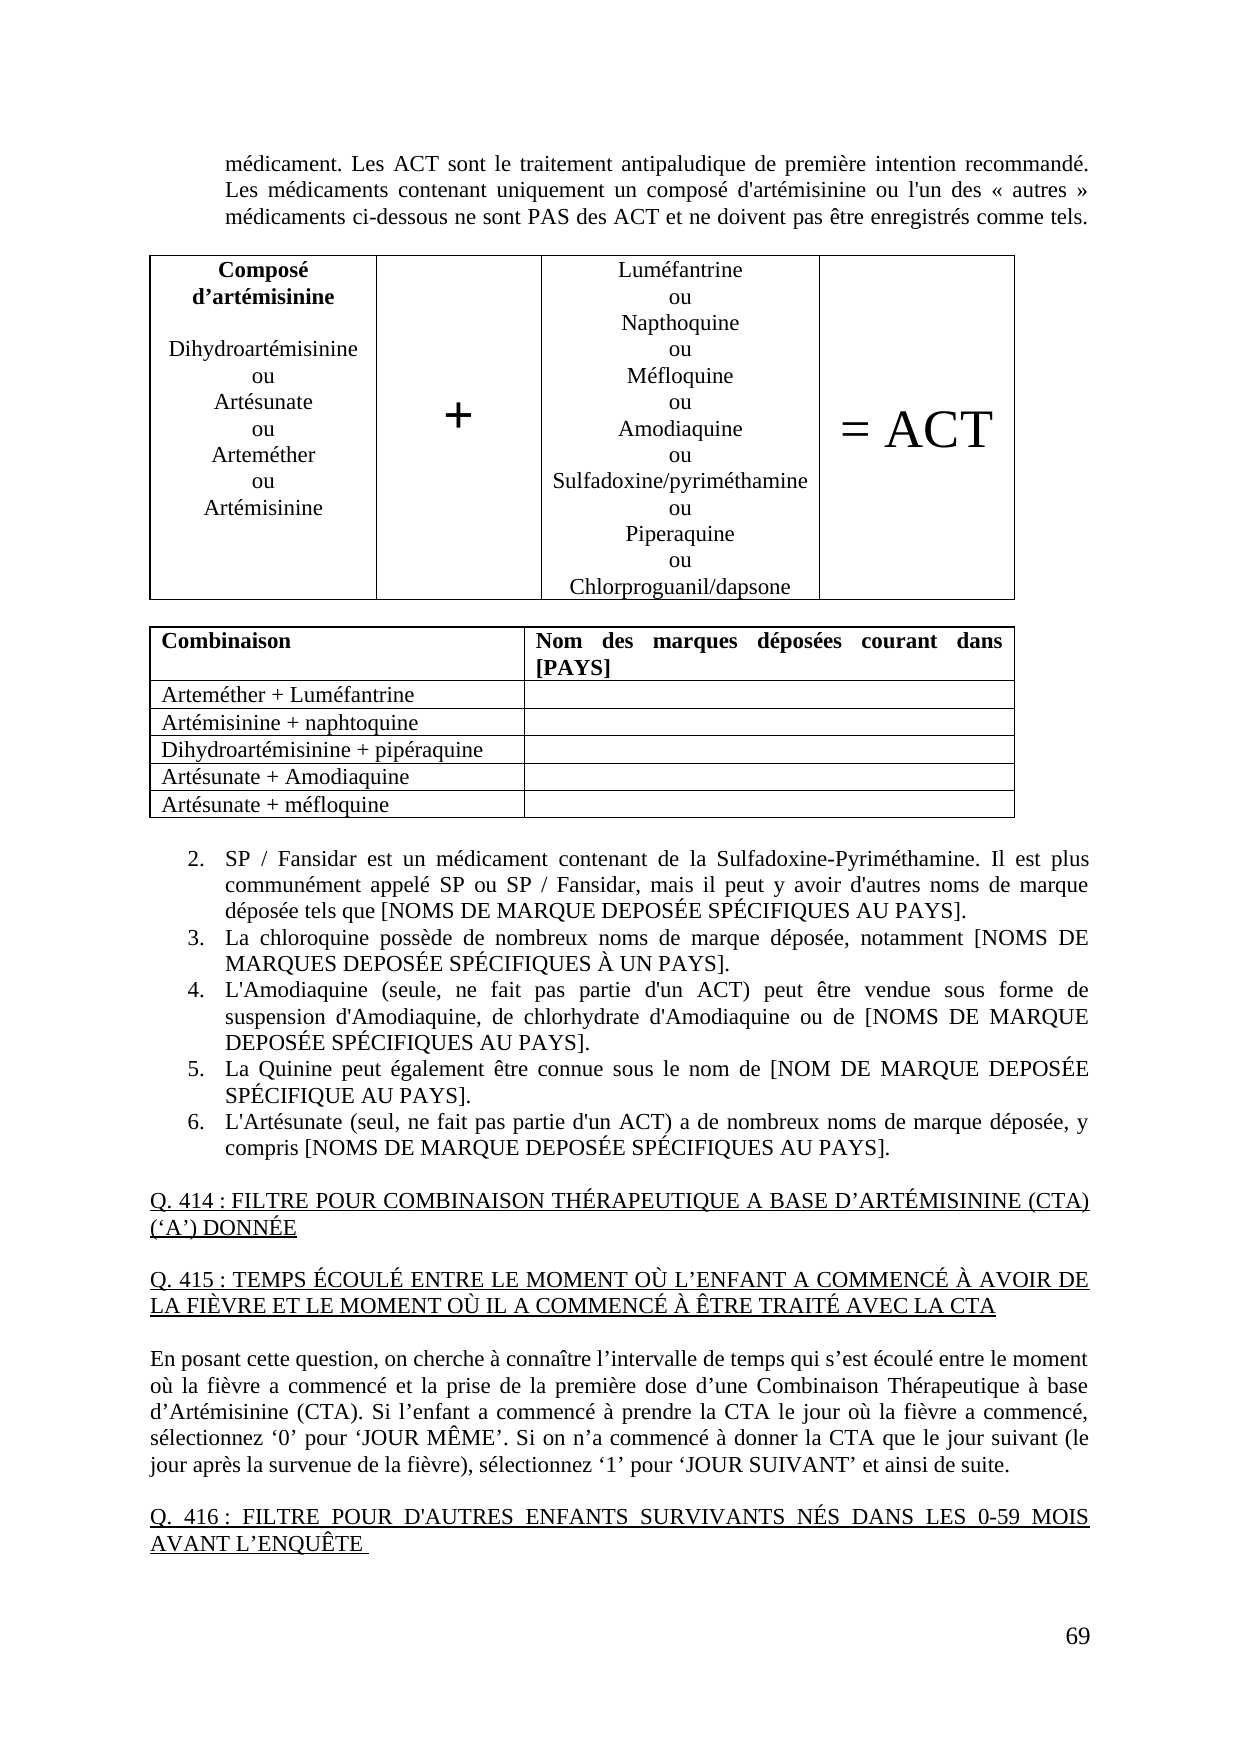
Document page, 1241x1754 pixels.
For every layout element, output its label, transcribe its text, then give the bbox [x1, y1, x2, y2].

text Q. 416 : FILTRE POUR D'AUTRES ENFANTS SURVIVANTS NÉS DANS LES 0-59 MOIS AVANT L’ENQUÊTE [150, 1528, 1090, 1556]
text Q. 414 : FILTRE POUR COMBINAISON THÉRAPEUTIQUE A BASE D’ARTÉMISININE (CTA) (‘A’) DONNÉE [150, 1211, 1090, 1240]
text Q. 416 : FILTRE POUR D'AUTRES ENFANTS SURVIVANTS NÉS DANS LES 0-59 MOIS AVANT L’ENQUÊTE [150, 1503, 1090, 1526]
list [187, 150, 1090, 255]
table_cell [525, 736, 1014, 762]
table_cell Artésunate + Amodiaquine [151, 764, 524, 790]
table_header = ACT [820, 256, 1014, 599]
list SP / Fansidar est un médicament contenant de la Sulfadoxine-Pyriméthamine. Il est plus communément appelé SP ou SP / Fansidar, mais il peut y avoir d'autres noms de marque déposée tels que [NOMS DE MARQUE DEPOSÉE SPÉCIFIQUES AU PAYS]. [187, 844, 1090, 924]
text En posant cette question, on cherche à connaître l’intervalle de temps qui s’est écoulé entre le moment où la fièvre a commencé et la prise de la première dose d’une Combinaison Thérapeutique à base d’Artémisinine (CTA). Si l’enfant a commencé à prendre la CTA le jour où la fièvre a commencé, sélectionnez ‘0’ pour ‘JOUR MÊME’. Si on n’a commencé à donner la CTA que le jour suivant (le jour après la survenue de la fièvre), sélectionnez ‘1’ pour ‘JOUR SUIVANT’ et ainsi de suite. [150, 1345, 1090, 1477]
table_header Composé d’artémisinine Dihydroartémisinine ou Artésunate ou Arteméther ou Artémisinine [151, 256, 376, 599]
table_header Combinaison [151, 628, 524, 680]
list La Quinine peut également être connue sous le nom de [NOM DE MARQUE DEPOSÉE SPÉCIFIQUE AU PAYS]. [187, 1055, 1090, 1108]
table_cell Dihydroartémisinine + pipéraquine [151, 736, 524, 762]
table_cell [525, 709, 1014, 735]
table_header + [377, 256, 541, 599]
table_cell Artésunate + méfloquine [151, 791, 524, 817]
text Q. 414 : FILTRE POUR COMBINAISON THÉRAPEUTIQUE A BASE D’ARTÉMISININE (CTA) (‘A’) DONNÉE [150, 1187, 1090, 1210]
table_cell Artémisinine + naphtoquine [151, 709, 524, 735]
table_cell [525, 764, 1014, 790]
table_cell Arteméther + Luméfantrine [151, 681, 524, 708]
text Q. 415 : TEMPS ÉCOULÉ ENTRE LE MOMENT OÙ L’ENFANT A COMMENCÉ À AVOIR DE LA FIÈVRE ET LE MOMENT OÙ IL A COMMENCÉ À ÊTRE TRAITÉ AVEC LA CTA [150, 1266, 1090, 1289]
table_header Nom des marques déposées courant dans [PAYS] [525, 628, 1014, 680]
list L'Artésunate (seul, ne fait pas partie d'un ACT) a de nombreux noms de marque déposée, y compris [NOMS DE MARQUE DEPOSÉE SPÉCIFIQUES AU PAYS]. [187, 1108, 1090, 1161]
table_header Luméfantrine ou Napthoquine ou Méfloquine ou Amodiaquine ou Sulfadoxine/pyriméthamine ou Piperaquine ou Chlorproguanil/dapsone [542, 256, 819, 599]
table_cell [525, 791, 1014, 817]
text Q. 415 : TEMPS ÉCOULÉ ENTRE LE MOMENT OÙ L’ENFANT A COMMENCÉ À AVOIR DE LA FIÈVRE ET LE MOMENT OÙ IL A COMMENCÉ À ÊTRE TRAITÉ AVEC LA CTA [150, 1290, 1090, 1319]
list L'Amodiaquine (seule, ne fait pas partie d'un ACT) peut être vendue sous forme de suspension d'Amodiaquine, de chlorhydrate d'Amodiaquine ou de [NOMS DE MARQUE DEPOSÉE SPÉCIFIQUES AU PAYS]. [187, 976, 1090, 1055]
list La chloroquine possède de nombreux noms de marque déposée, notamment [NOMS DE MARQUES DEPOSÉE SPÉCIFIQUES À UN PAYS]. [187, 924, 1090, 976]
table_cell [525, 681, 1014, 708]
